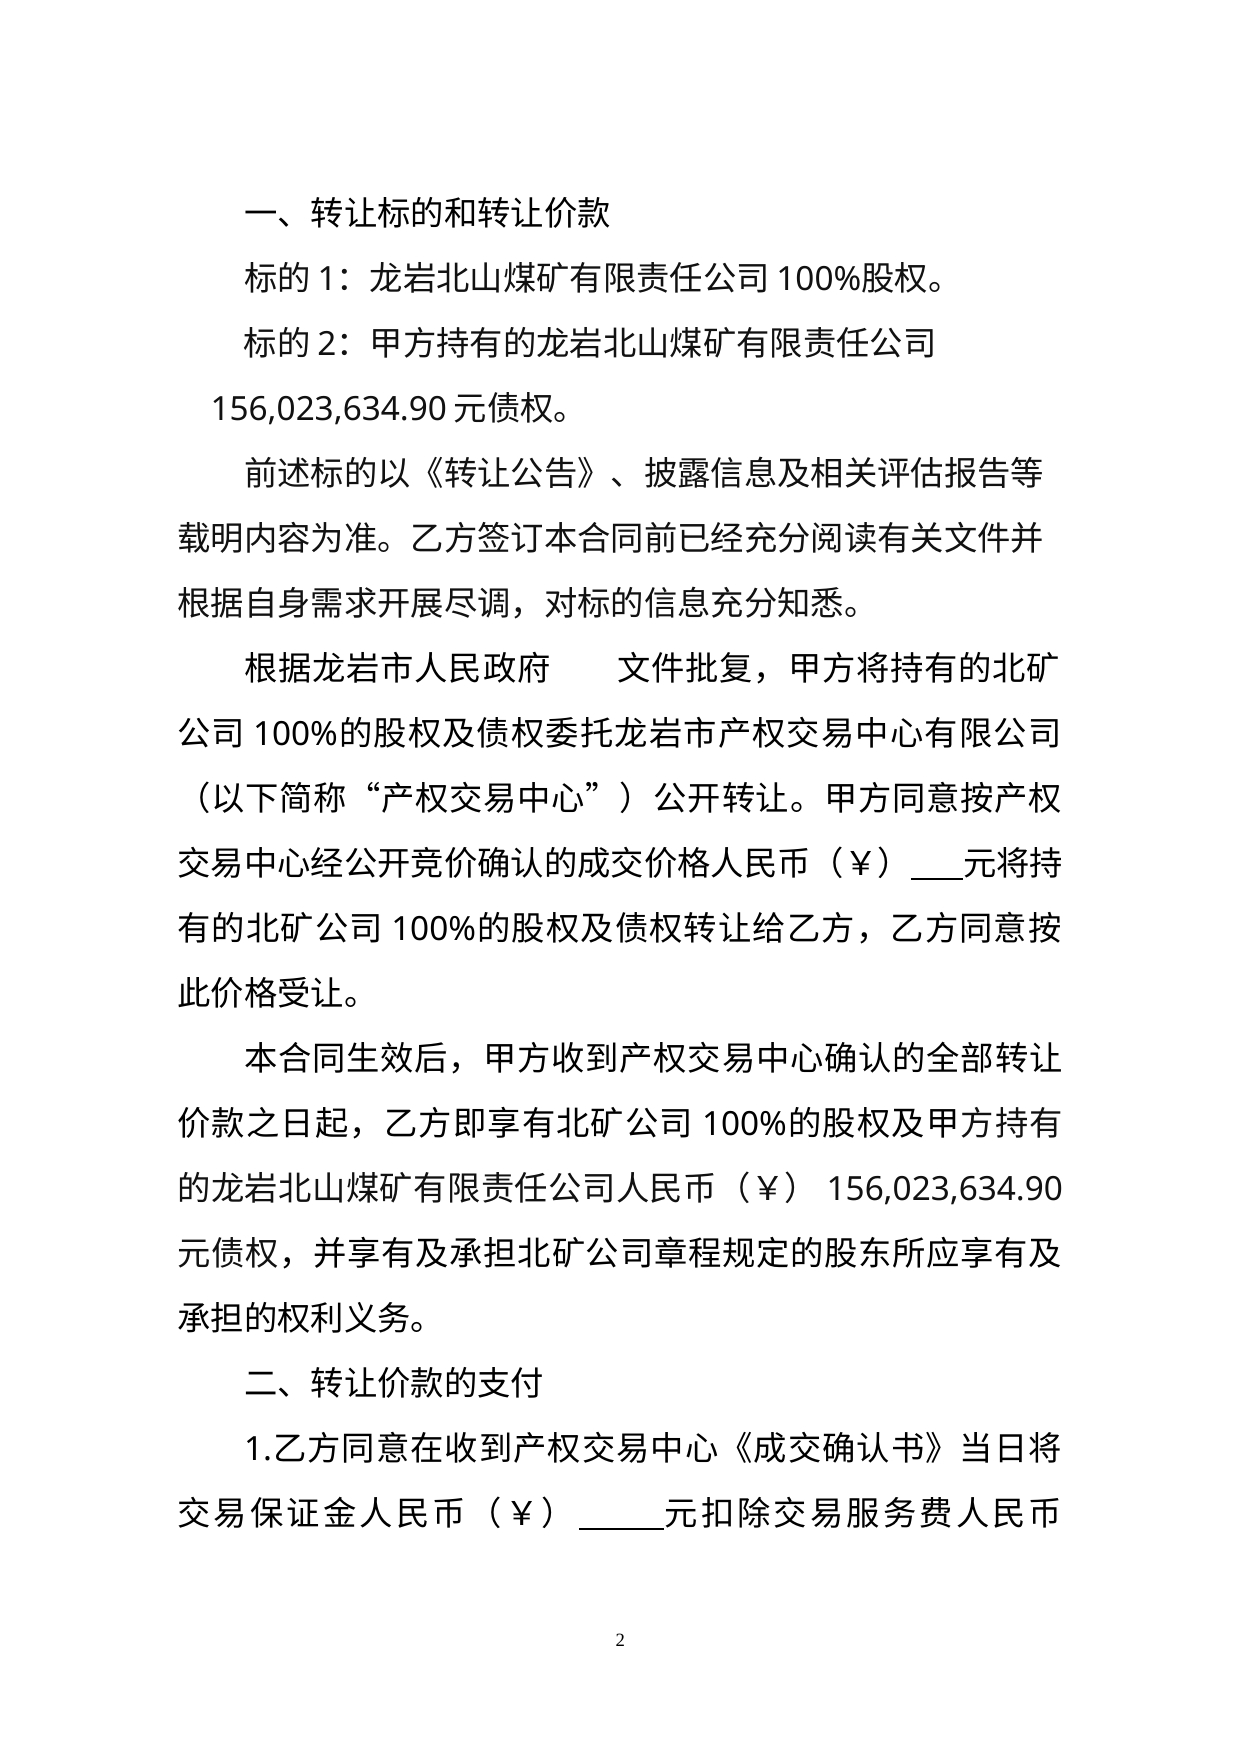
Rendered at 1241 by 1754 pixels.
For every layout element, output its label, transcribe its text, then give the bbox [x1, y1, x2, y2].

text 根据龙岩市人民政府 文件批复，甲方将持有的北矿公司100%的股权及债权委托龙岩市产权交易中心有限公司（以下简称“产权交易中心”）公开转让。甲方同意按产权交易中心经公开竞价确认的成交价格人民币（￥） 元将持有的北矿公司100%的股权及债权转让给乙方，乙方同意按此价格受让。 [177, 633, 1063, 1023]
text 本合同生效后，甲方收到产权交易中心确认的全部转让价款之日起，乙方即享有北矿公司100%的股权及甲方持有的龙岩北山煤矿有限责任公司人民币（￥） 156,023,634.90元债权，并享有及承担北矿公司章程规定的股东所应享有及承担的权利义务。 [177, 1023, 1063, 1348]
text 前述标的以《转让公告》、披露信息及相关评估报告等载明内容为准。乙方签订本合同前已经充分阅读有关文件并根据自身需求开展尽调，对标的信息充分知悉。 [177, 438, 1063, 633]
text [177, 1413, 1063, 1543]
text 标的1：龙岩北山煤矿有限责任公司100%股权。 [177, 243, 1063, 308]
text 二、转让价款的支付 [177, 1348, 1063, 1413]
text 一、转让标的和转让价款 [177, 178, 1063, 243]
text 标的2：甲方持有的龙岩北山煤矿有限责任公司 156,023,634.90元债权。 [210, 308, 1063, 438]
